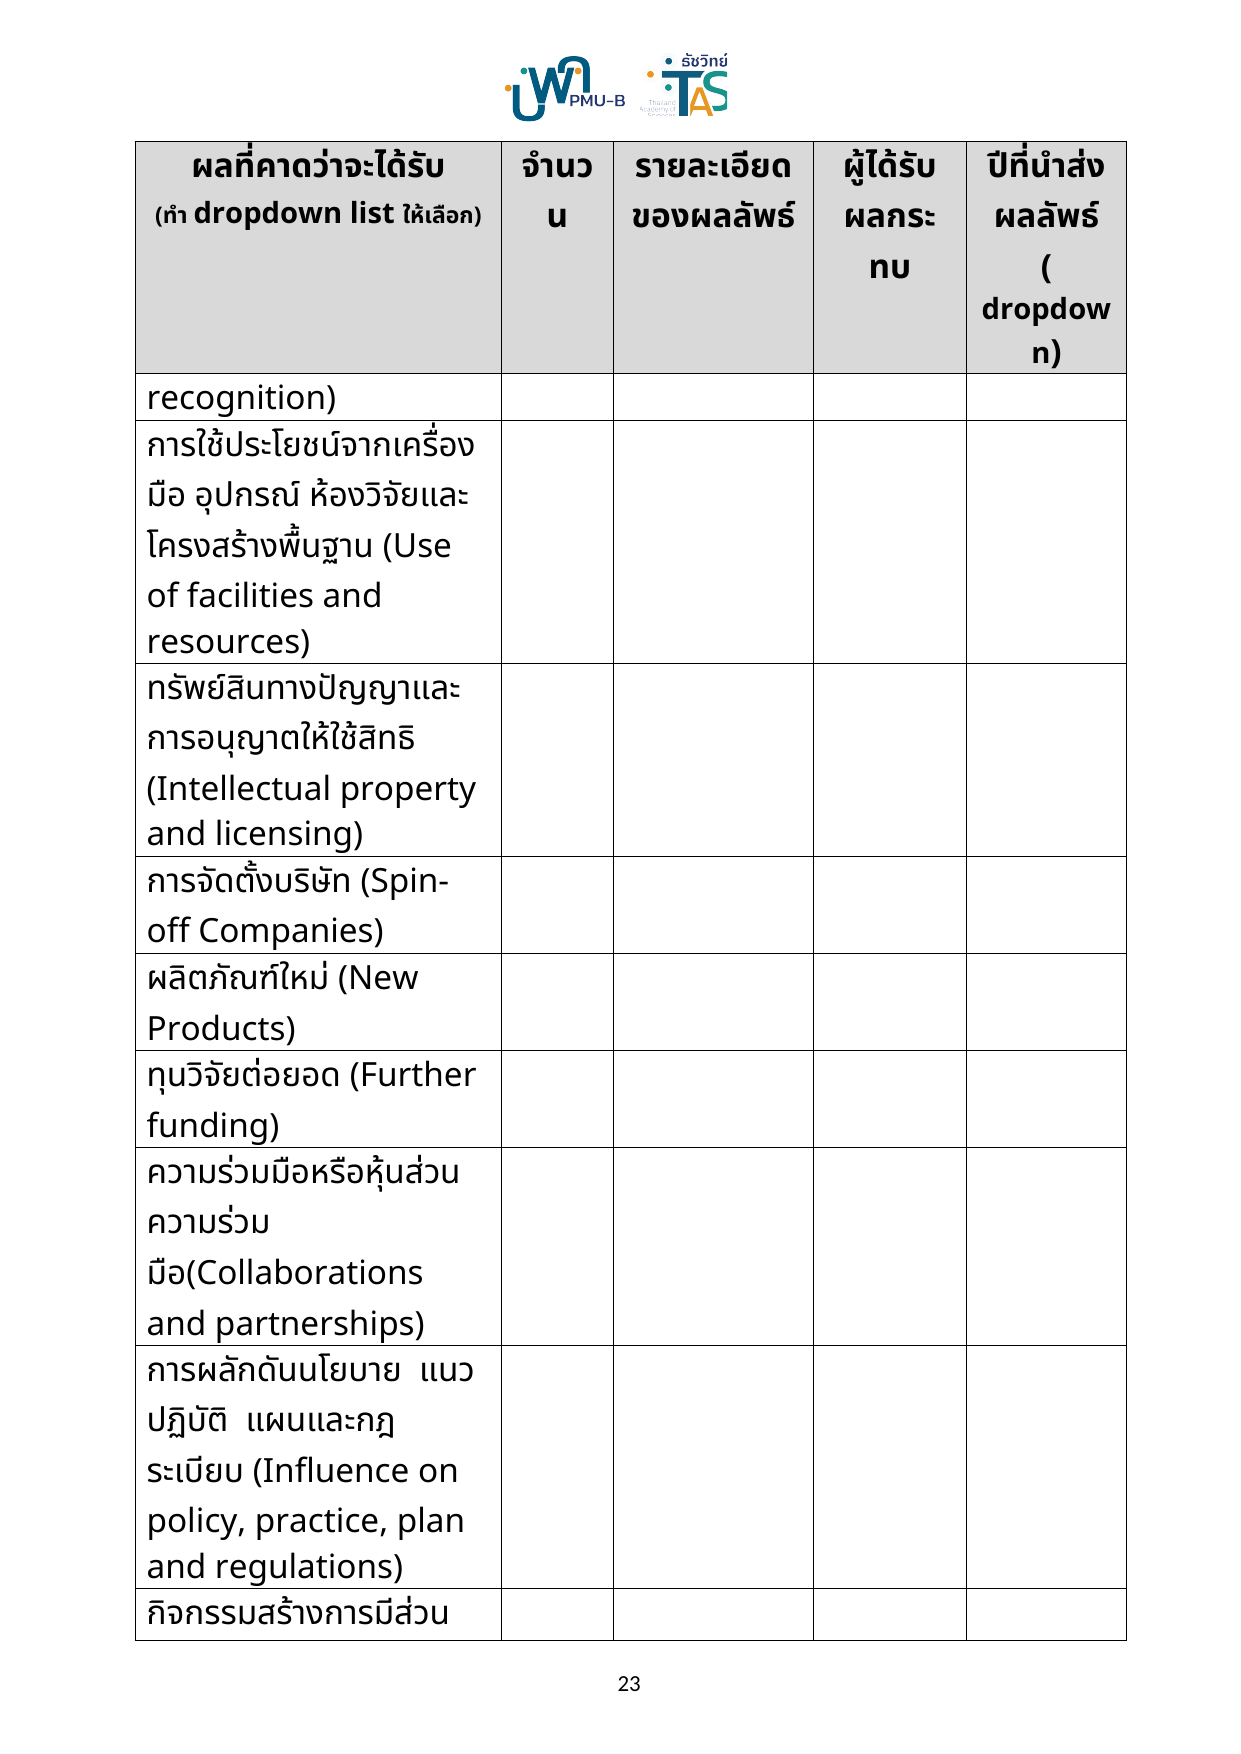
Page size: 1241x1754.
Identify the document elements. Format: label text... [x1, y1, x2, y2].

table_header จำนวน [502, 142, 613, 373]
table_header รายละเอียดของผลลัพธ์ [614, 142, 813, 373]
table_cell [814, 1051, 966, 1147]
table_cell [502, 421, 613, 663]
table_cell [614, 421, 813, 663]
table_cell [502, 954, 613, 1050]
table_cell [814, 374, 966, 419]
table_cell ความร่วมมือหรือหุ้นส่วนความร่วมมือ(Collaborations and partnerships) [136, 1148, 501, 1345]
table_cell [814, 954, 966, 1050]
table_cell [814, 421, 966, 663]
table_cell [502, 664, 613, 856]
table_cell ทุนวิจัยต่อยอด (Further funding) [136, 1051, 501, 1147]
table_cell การผลักดันนโยบาย แนวปฏิบัติ แผนและกฎระเบียบ (Influence on policy, practice, plan and regulations) [136, 1346, 501, 1588]
table_cell ทรัพย์สินทางปัญญาและการอนุญาตให้ใช้สิทธิ (Intellectual property and licensing) [136, 664, 501, 856]
table_cell [614, 1051, 813, 1147]
table_cell [614, 1589, 813, 1639]
table_cell [614, 954, 813, 1050]
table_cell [136, 374, 501, 419]
table_cell [814, 664, 966, 856]
table_cell [967, 1346, 1126, 1588]
table_cell [614, 1346, 813, 1588]
table_cell [967, 1051, 1126, 1147]
table_header ผลที่คาดว่าจะได้รับ (ทำ dropdown list ให้เลือก) [136, 142, 501, 373]
table_cell [967, 421, 1126, 663]
table_cell [502, 1346, 613, 1588]
table_header ปีที่นำส่งผลลัพธ์ (dropdown) [967, 142, 1126, 373]
picture [639, 53, 728, 116]
table_cell [967, 1148, 1126, 1345]
table_cell [502, 374, 613, 419]
table_cell [967, 857, 1126, 953]
table_cell [502, 857, 613, 953]
table_cell [967, 374, 1126, 419]
table_cell ผลิตภัณฑ์ใหม่ (New Products) [136, 954, 501, 1050]
table_cell การใช้ประโยชน์จากเครื่องมือ อุปกรณ์ ห้องวิจัยและโครงสร้างพื้นฐาน (Use of facilities and resources) [136, 421, 501, 663]
table_cell [967, 664, 1126, 856]
table_cell [814, 857, 966, 953]
table_cell [502, 1148, 613, 1345]
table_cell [136, 1589, 501, 1639]
table_cell [967, 1589, 1126, 1639]
table_cell [502, 1589, 613, 1639]
table_cell [614, 1148, 813, 1345]
table_cell [614, 857, 813, 953]
table_cell [967, 954, 1126, 1050]
table_cell [814, 1346, 966, 1588]
table_cell [502, 1051, 613, 1147]
table_cell [814, 1148, 966, 1345]
picture [500, 48, 633, 128]
table_cell การจัดตั้งบริษัท (Spin-off Companies) [136, 857, 501, 953]
table_cell [814, 1589, 966, 1639]
table_cell [614, 374, 813, 419]
table_cell [614, 664, 813, 856]
table_header ผู้ได้รับผลกระทบ [814, 142, 966, 373]
